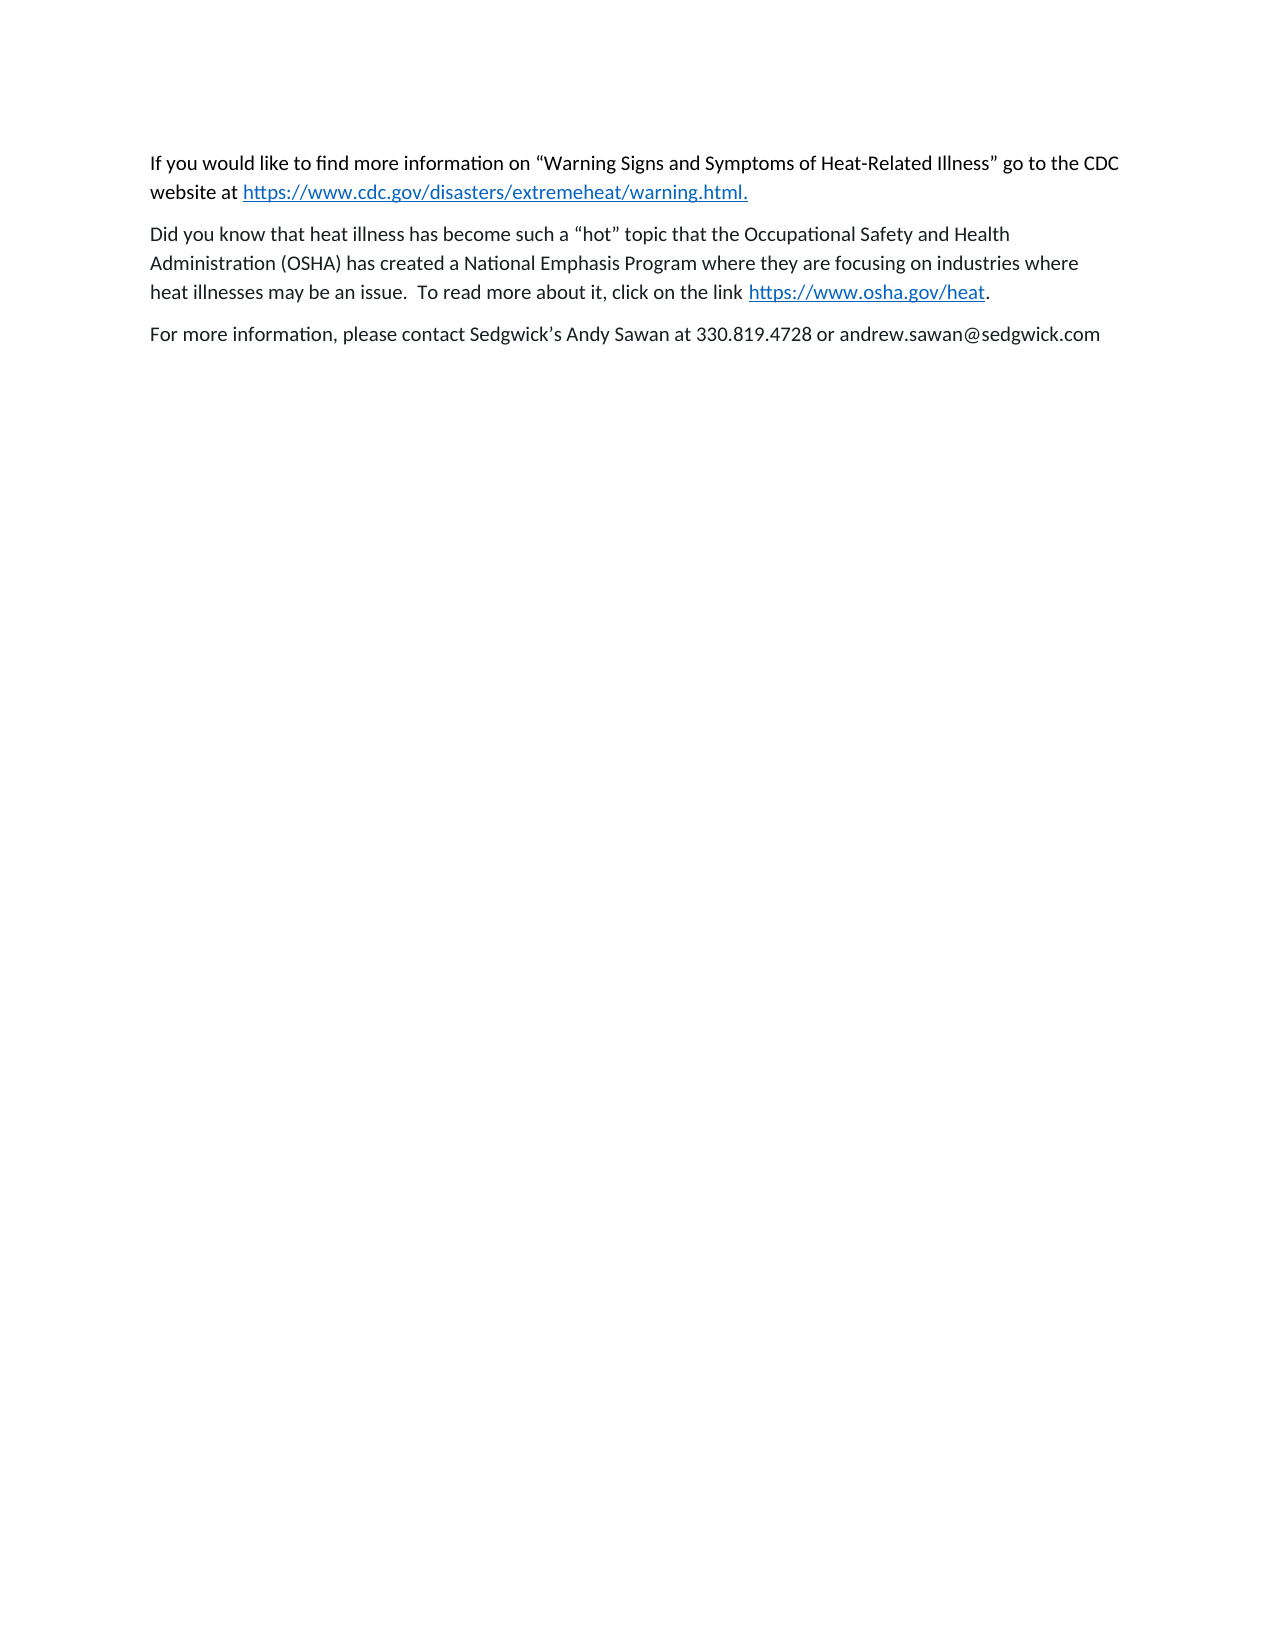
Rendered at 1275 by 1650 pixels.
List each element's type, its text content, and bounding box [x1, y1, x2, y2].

text For more information, please contact Sedgwick’s Andy Sawan at 330.819.4728 or andrew.sawan@sedgwick.com [150, 321, 1134, 346]
text Did you know that heat illness has become such a “hot” topic that the Occupational Safety and Health Administration (OSHA) has created a National Emphasis Program where they are focusing on industries where heat illnesses may be an issue. To read more about it, click on the link https://www.osha.gov/heat. [150, 221, 1116, 304]
text If you would like to find more information on “Warning Signs and Symptoms of Heat-Related Illness” go to the CDC website at https://www.cdc.gov/disasters/extremeheat/warning.html. [150, 150, 1125, 204]
